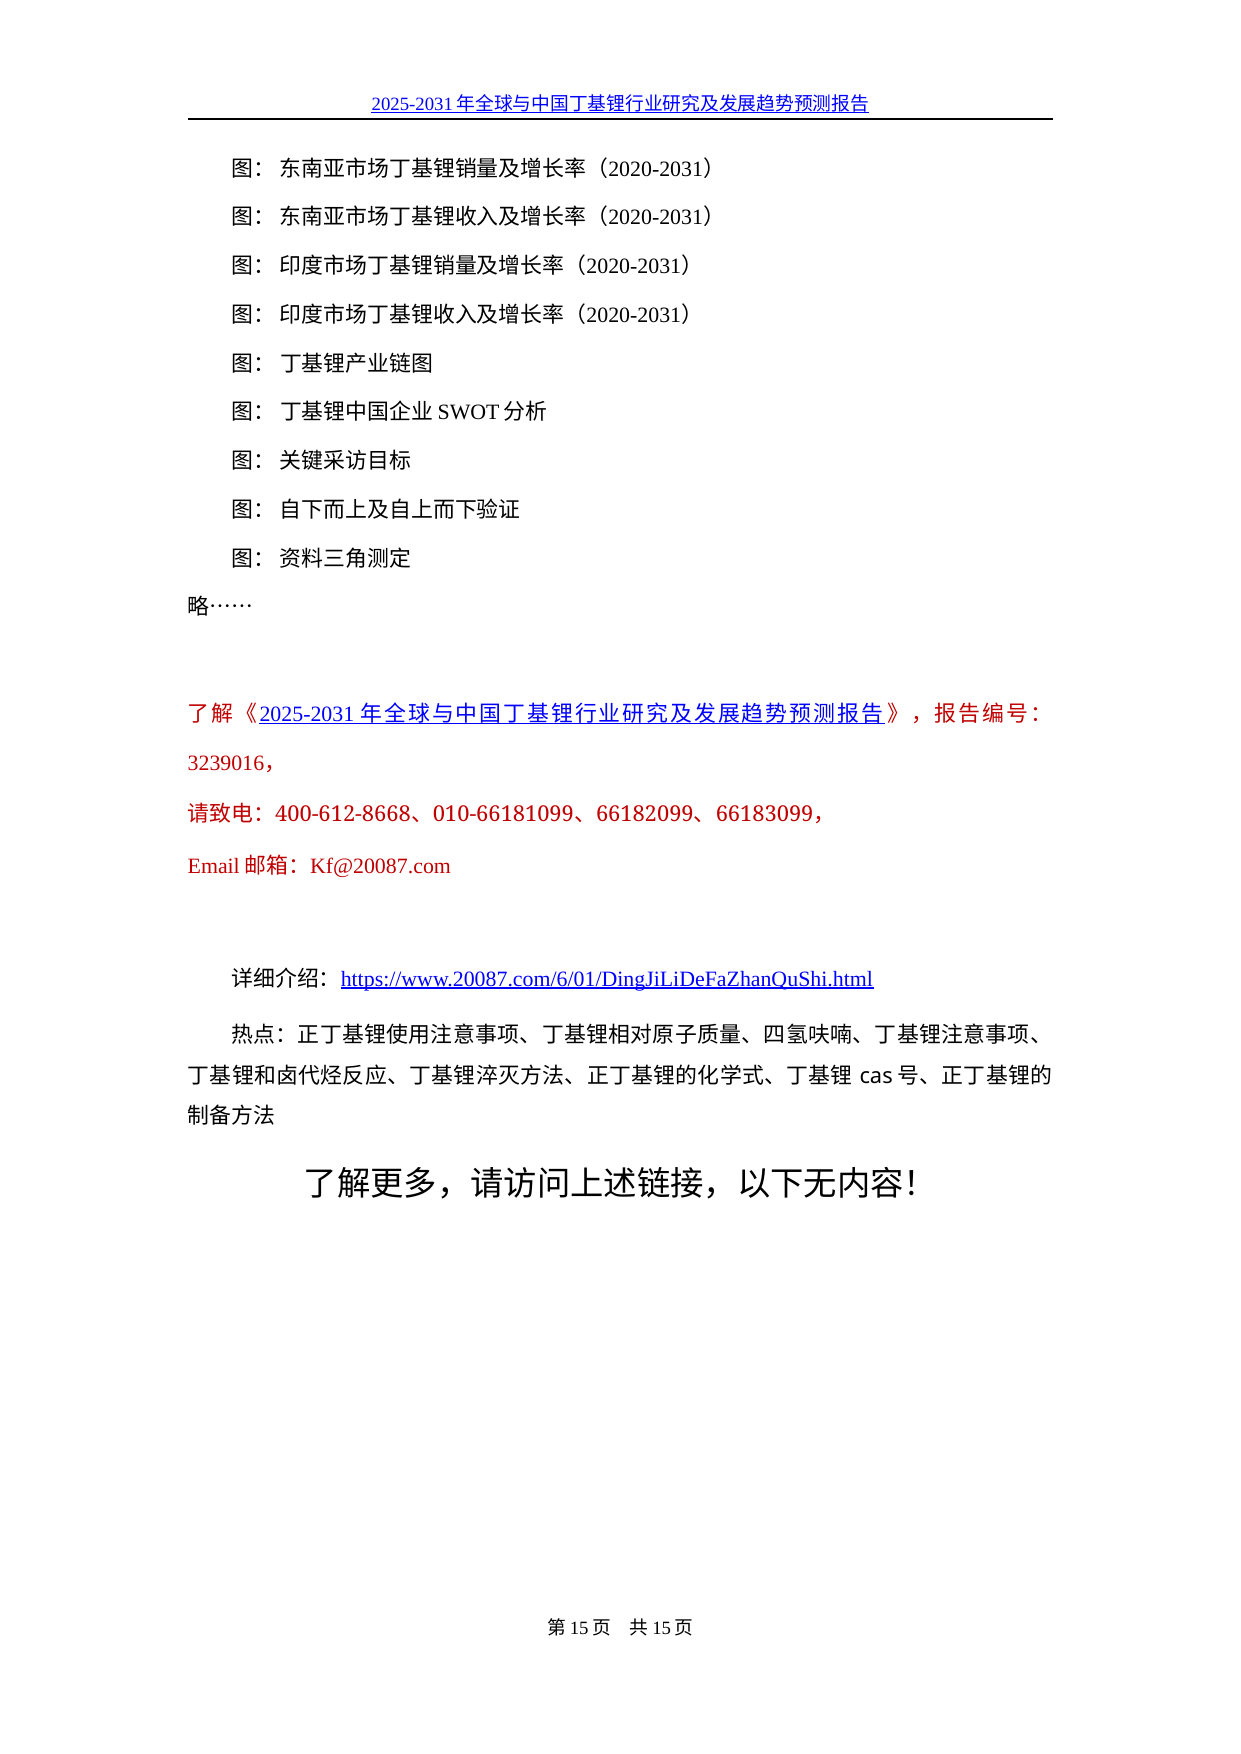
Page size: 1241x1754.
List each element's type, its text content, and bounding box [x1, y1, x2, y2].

text 详细介绍：https://www.20087.com/6/01/DingJiLiDeFaZhanQuShi.html [187, 960, 1053, 993]
title 了解更多，请访问上述链接，以下无内容！ [187, 1148, 1053, 1213]
text Email邮箱：Kf@20087.com [187, 847, 1053, 880]
text 热点：正丁基锂使用注意事项、丁基锂相对原子质量、四氢呋喃、丁基锂注意事项、丁基锂和卤代烃反应、丁基锂淬灭方法、正丁基锂的化学式、丁基锂cas号、正丁基锂的制备方法 [187, 1017, 1053, 1131]
text 了解《2025-2031年全球与中国丁基锂行业研究及发展趋势预测报告》，报告编号：3239016， [187, 695, 1053, 777]
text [187, 150, 1053, 621]
text 请致电：400-612-8668、010-66181099、66182099、66183099， [187, 796, 1053, 828]
